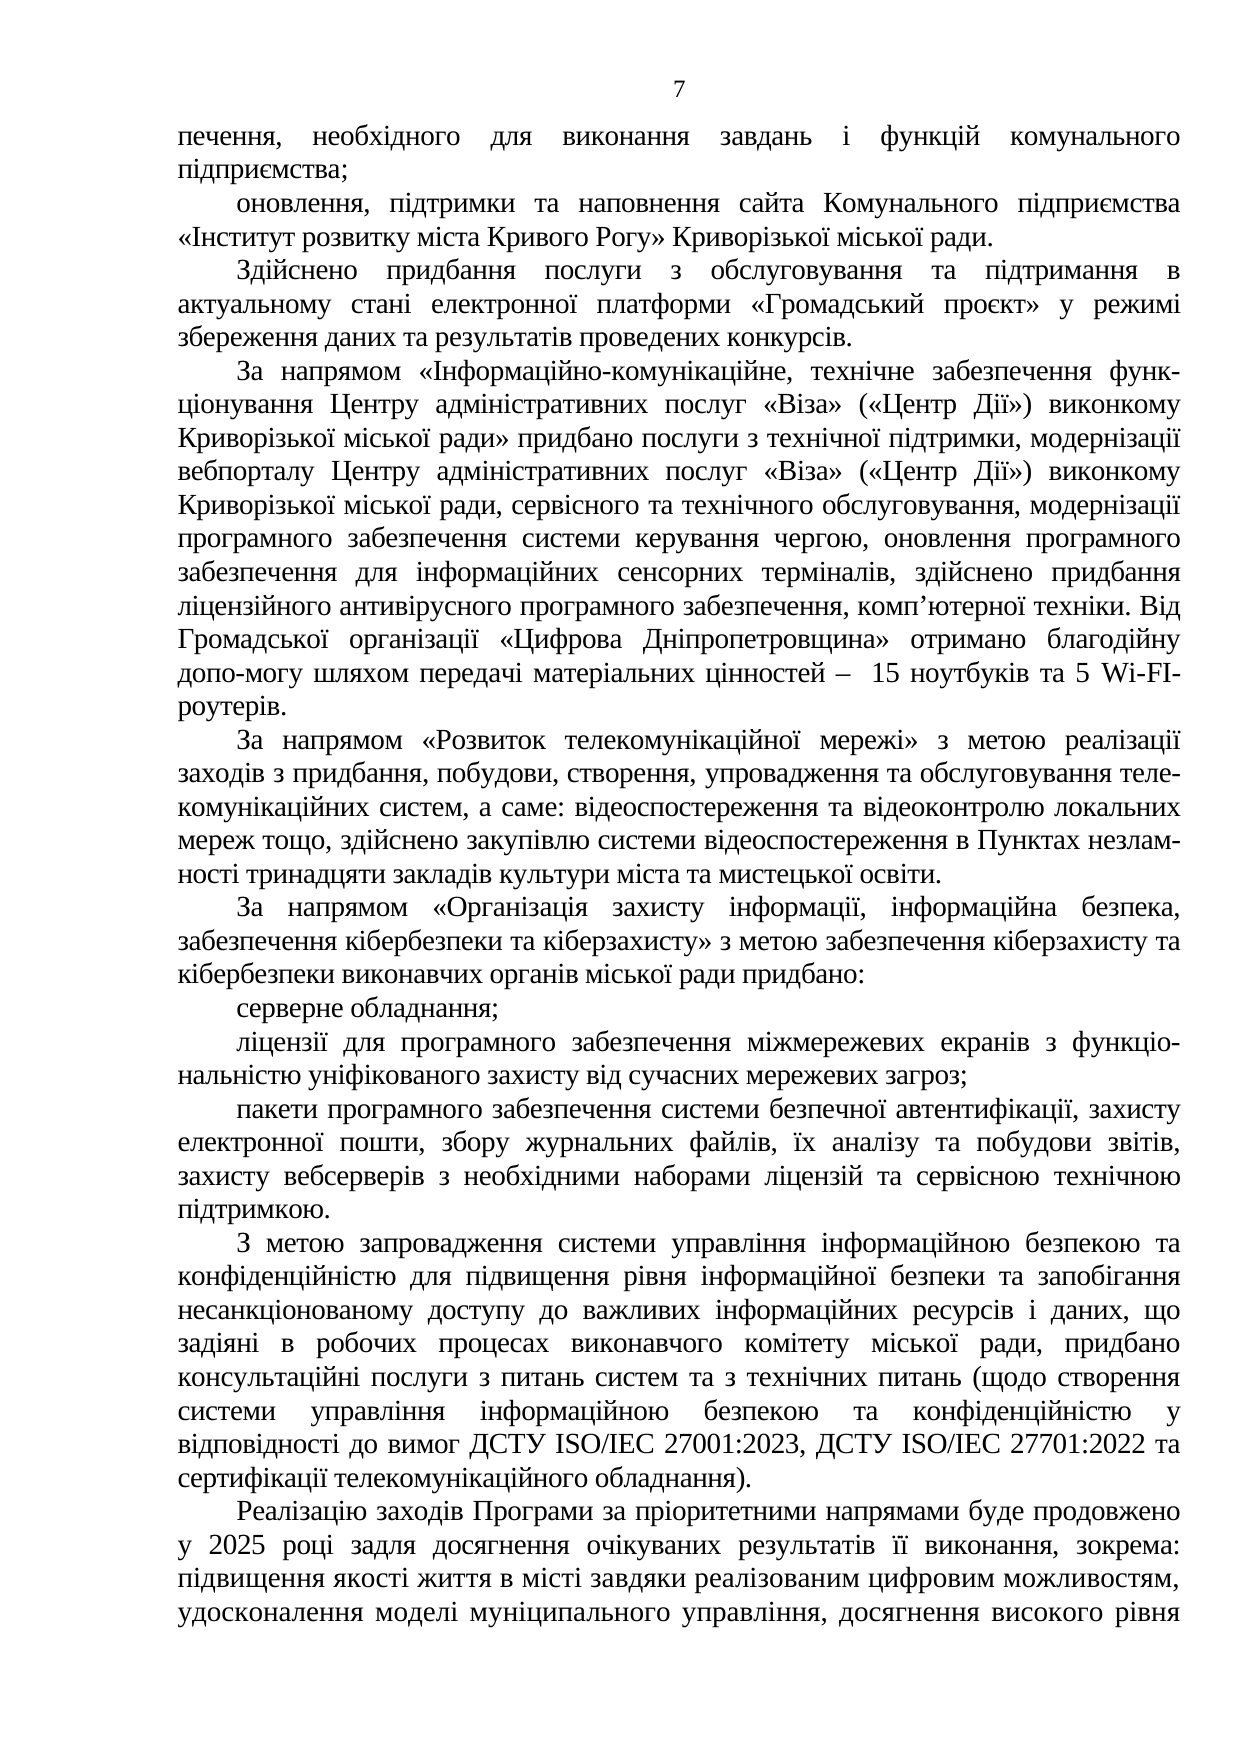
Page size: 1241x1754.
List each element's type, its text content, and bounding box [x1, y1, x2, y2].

text пакети програмного забезпечення системи безпечної автентифікації, захисту електронної пошти, збору журнальних файлів, їх аналізу та побудови звітів, захисту вебсерверів з необхідними наборами ліцензій та сервісною технічною підтримкою. [177, 1091, 1181, 1225]
text ліцензії для програмного забезпечення міжмережевих екранів з функціо-нальністю уніфікованого захисту від сучасних мережевих загроз; [177, 1024, 1181, 1091]
text За напрямом «Організація захисту інформації, інформаційна безпека, забезпечення кібербезпеки та кіберзахисту» з метою забезпечення кіберзахисту та кібербезпеки виконавчих органів міської ради придбано: [177, 889, 1181, 990]
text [177, 118, 1181, 185]
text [177, 1493, 1181, 1627]
text За напрямом «Інформаційно-комунікаційне, технічне забезпечення функ-ціонування Центру адміністративних послуг «Віза» («Центр Дії») виконкому Криворізької міської ради» придбано послуги з технічної підтримки, модернізації вебпорталу Центру адміністративних послуг «Віза» («Центр Дії») виконкому Криворізької міської ради, сервісного та технічного обслуговування, модернізації програмного забезпечення системи керування чергою, оновлення програмного забезпечення для інформаційних сенсорних терміналів, здійснено придбання ліцензійного антивірусного програмного забезпечення, комп’ютерної техніки. Від Громадської організації «Цифрова Дніпропетровщина» отримано благодійну допо-могу шляхом передачі матеріальних цінностей ‒ 15 ноутбуків та 5 Wi-FI-роутерів. [177, 353, 1181, 722]
text серверне обладнання; [177, 990, 1181, 1024]
text Здійснено придбання послуги з обслуговування та підтримання в актуальному стані електронної платформи «Громадський проєкт» у режимі збереження даних та результатів проведених конкурсів. [177, 252, 1181, 353]
text оновлення, підтримки та наповнення сайта Комунального підприємства «Інститут розвитку міста Кривого Рогу» Криворізької міської ради. [177, 185, 1181, 252]
text За напрямом «Розвиток телекомунікаційної мережі» з метою реалізації заходів з придбання, побудови, створення, упровадження та обслуговування теле-комунікаційних систем, а саме: відеоспостереження та відеоконтролю локальних мереж тощо, здійснено закупівлю системи відеоспостереження в Пунктах незлам-ності тринадцяти закладів культури міста та мистецької освіти. [177, 722, 1181, 889]
text З метою запровадження системи управління інформаційною безпекою та конфіденційністю для підвищення рівня інформаційної безпеки та запобігання несанкціонованому доступу до важливих інформаційних ресурсів і даних, що задіяні в робочих процесах виконавчого комітету міської ради, придбано консультаційні послуги з питань систем та з технічних питань (щодо створення системи управління інформаційною безпекою та конфіденційністю у відповідності до вимог ДСТУ ISO/IEC 27001:2023, ДСТУ ISO/IEC 27701:2022 та сертифікації телекомунікаційного обладнання). [177, 1225, 1181, 1493]
